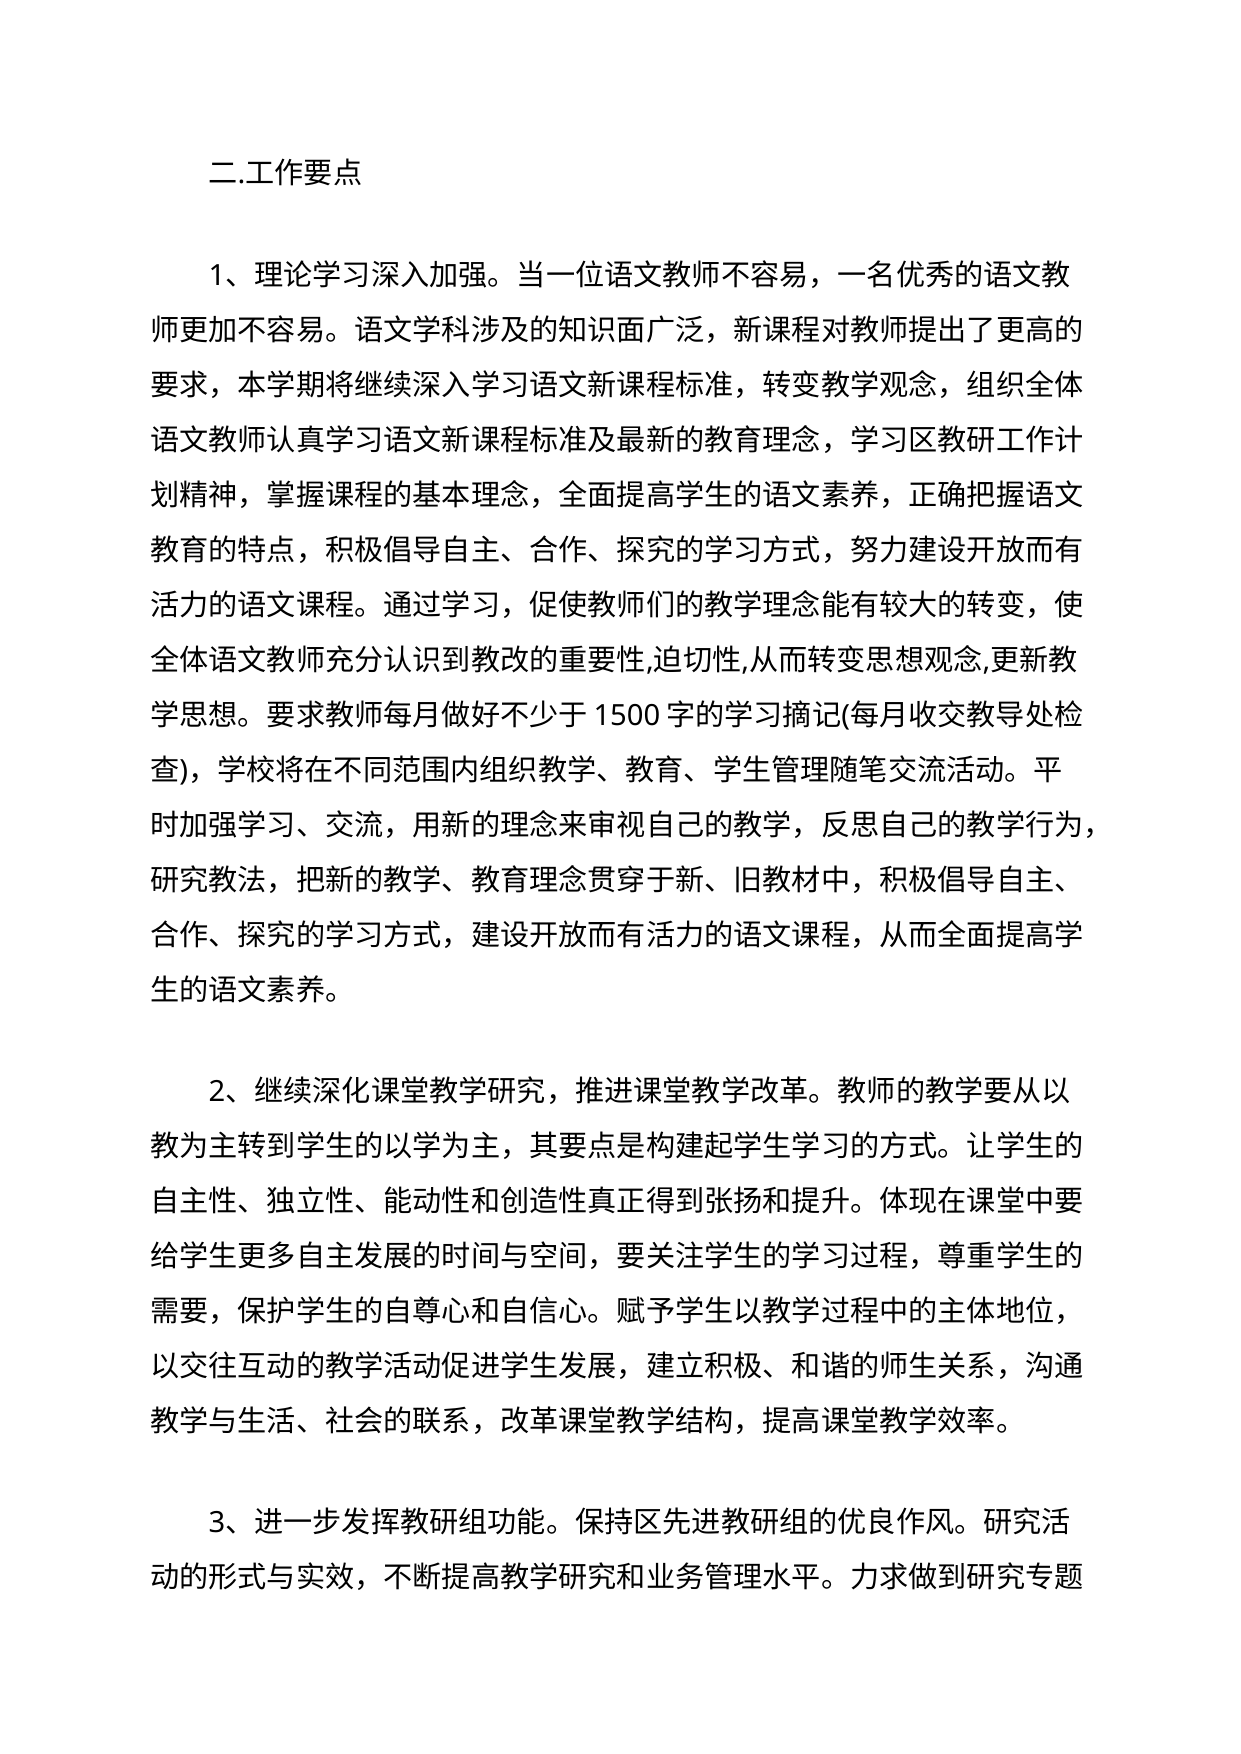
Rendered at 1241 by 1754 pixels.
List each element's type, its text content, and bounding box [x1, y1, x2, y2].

text 二.工作要点 [150, 150, 1090, 192]
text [150, 1499, 1090, 1596]
text 1、理论学习深入加强。当一位语文教师不容易，一名优秀的语文教师更加不容易。语文学科涉及的知识面广泛，新课程对教师提出了更高的要求，本学期将继续深入学习语文新课程标准，转变教学观念，组织全体语文教师认真学习语文新课程标准及最新的教育理念，学习区教研工作计划精神，掌握课程的基本理念，全面提高学生的语文素养，正确把握语文教育的特点，积极倡导自主、合作、探究的学习方式，努力建设开放而有活力的语文课程。通过学习，促使教师们的教学理念能有较大的转变，使全体语文教师充分认识到教改的重要性,迫切性,从而转变思想观念,更新教学思想。要求教师每月做好不少于1500字的学习摘记(每月收交教导处检查)，学校将在不同范围内组织教学、教育、学生管理随笔交流活动。平时加强学习、交流，用新的理念来审视自己的教学，反思自己的教学行为，研究教法，把新的教学、教育理念贯穿于新、旧教材中，积极倡导自主、合作、探究的学习方式，建设开放而有活力的语文课程，从而全面提高学生的语文素养。 [150, 252, 1090, 1008]
text 2、继续深化课堂教学研究，推进课堂教学改革。教师的教学要从以教为主转到学生的以学为主，其要点是构建起学生学习的方式。让学生的自主性、独立性、能动性和创造性真正得到张扬和提升。体现在课堂中要给学生更多自主发展的时间与空间，要关注学生的学习过程，尊重学生的需要，保护学生的自尊心和自信心。赋予学生以教学过程中的主体地位，以交往互动的教学活动促进学生发展，建立积极、和谐的师生关系，沟通教学与生活、社会的联系，改革课堂教学结构，提高课堂教学效率。 [150, 1068, 1090, 1439]
